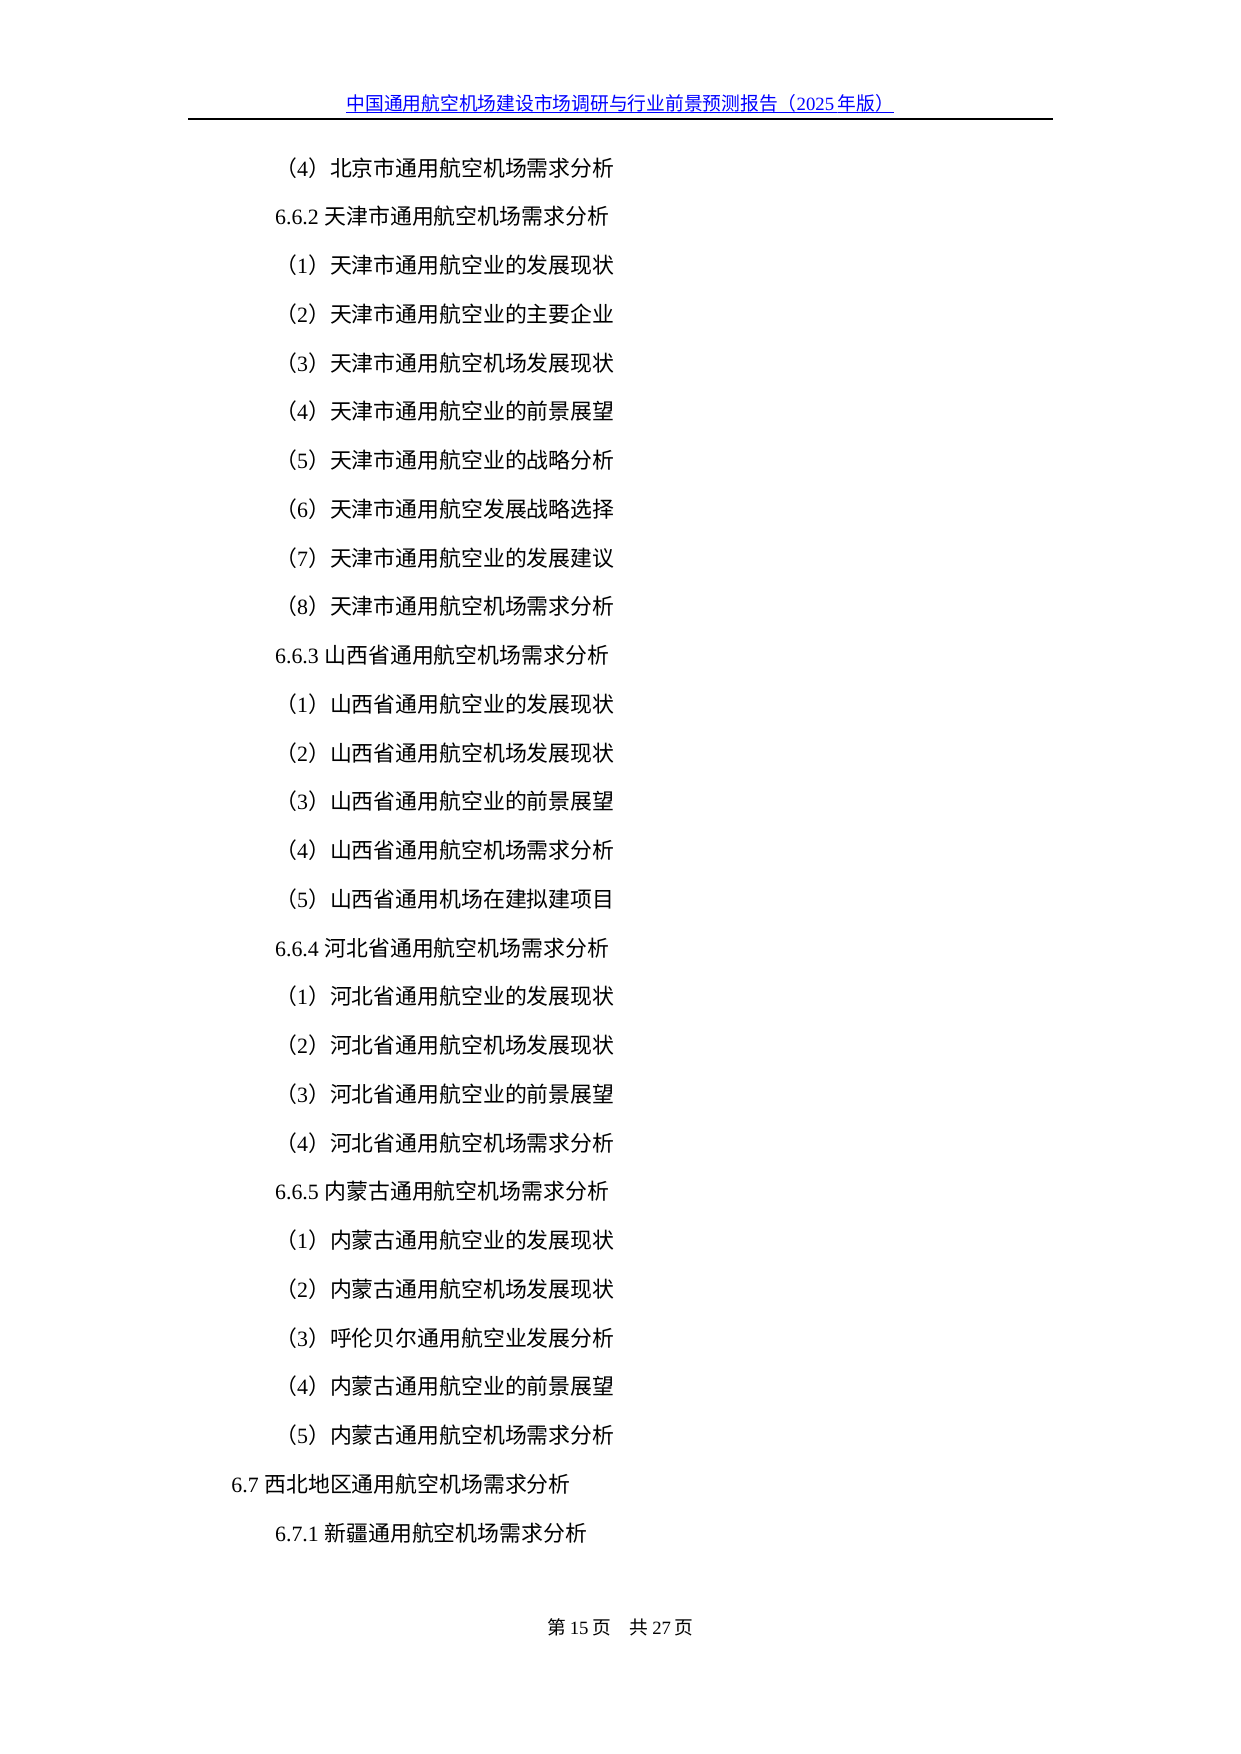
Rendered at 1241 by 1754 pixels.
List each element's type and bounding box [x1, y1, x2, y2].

text [187, 150, 1053, 1548]
